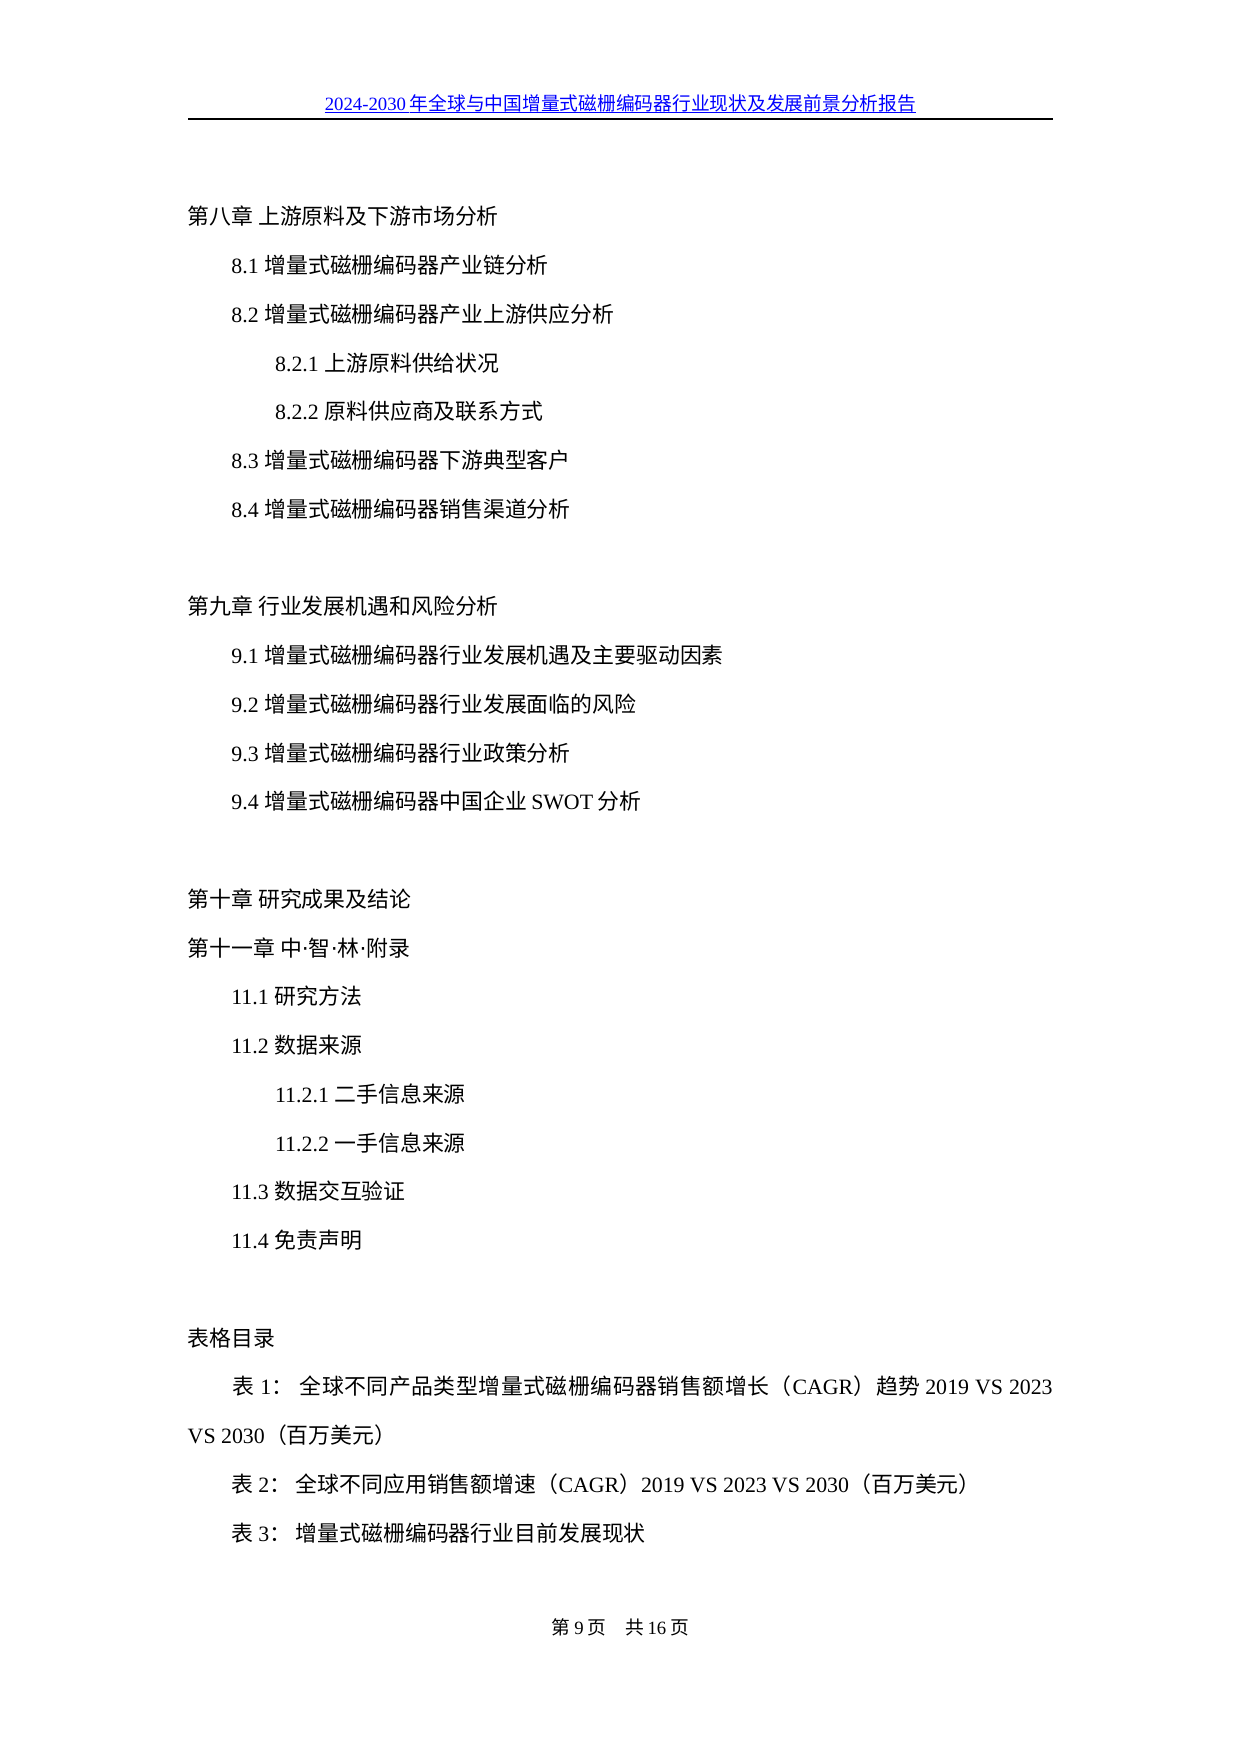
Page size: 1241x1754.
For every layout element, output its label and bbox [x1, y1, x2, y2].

text [187, 150, 1053, 1548]
